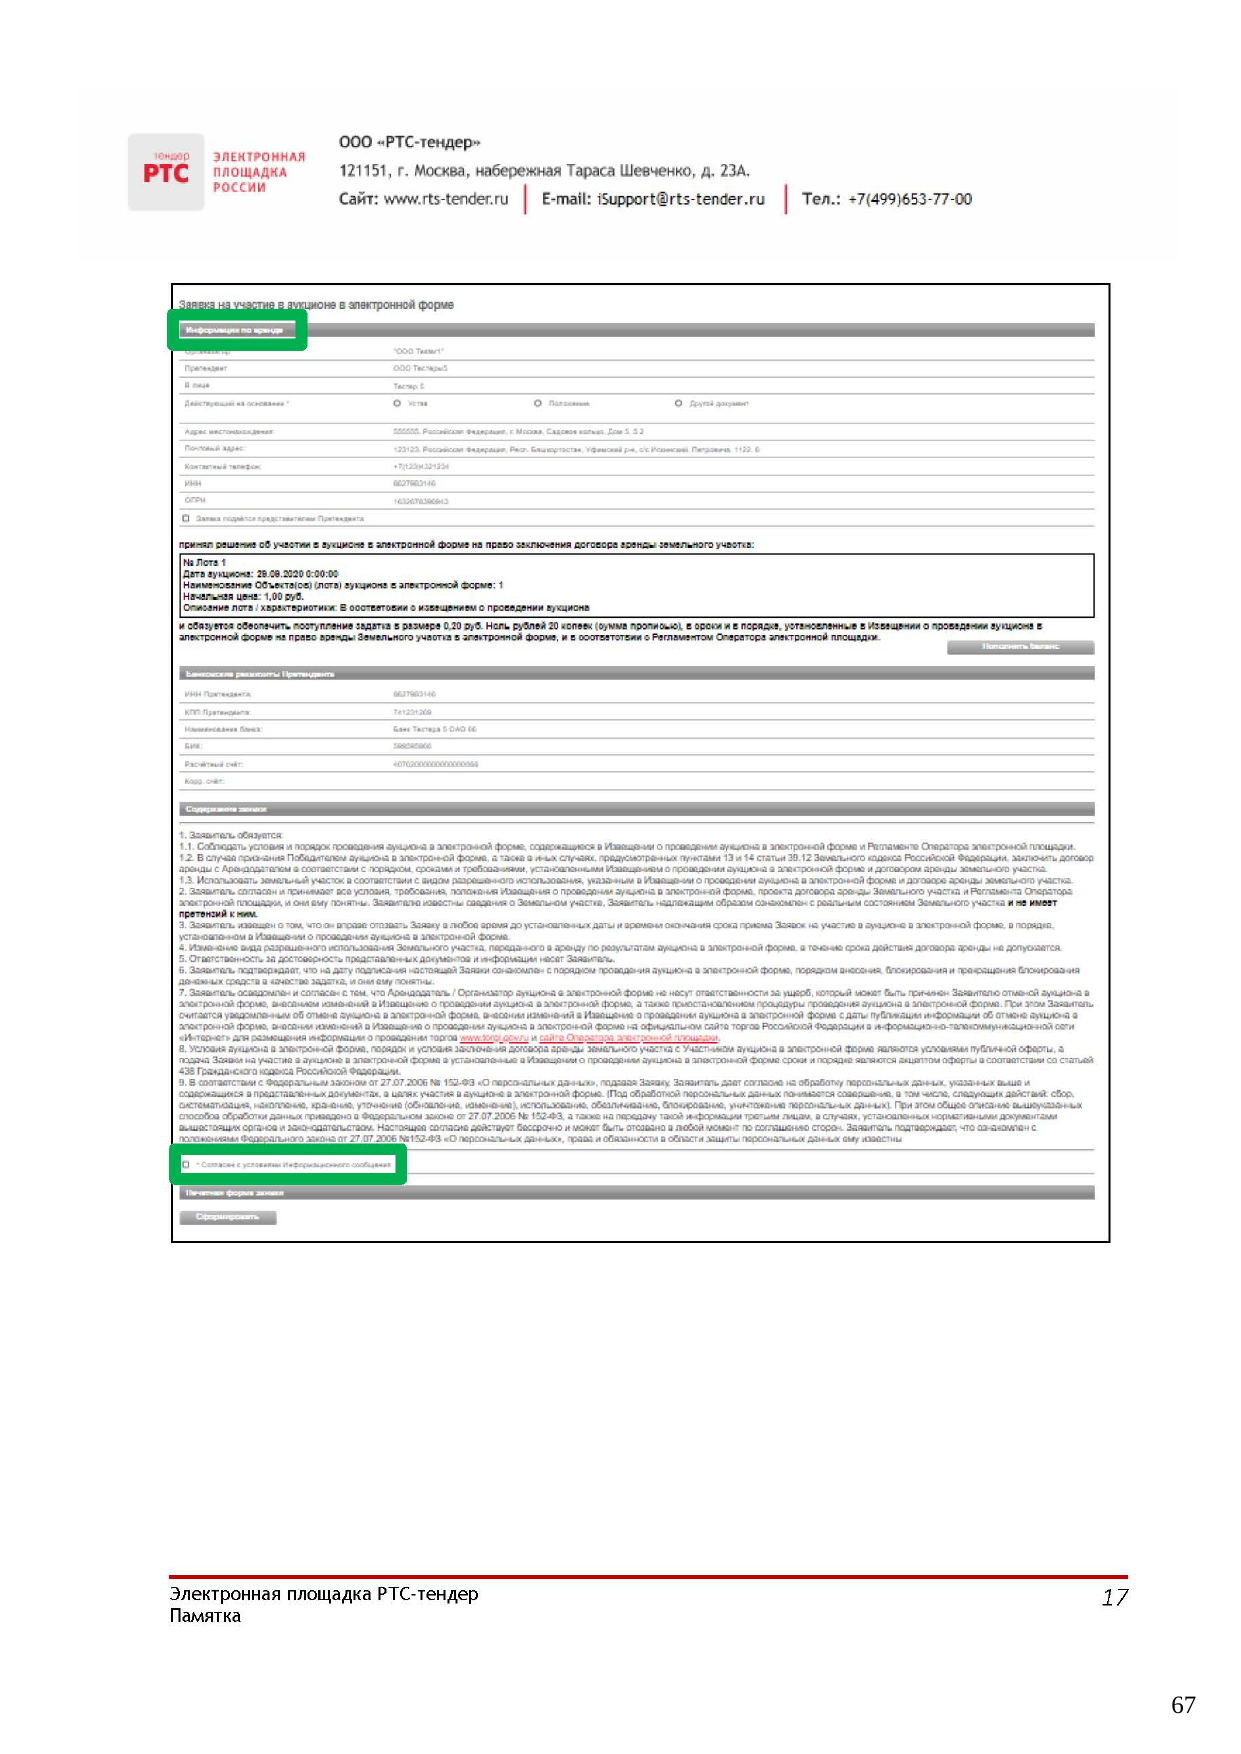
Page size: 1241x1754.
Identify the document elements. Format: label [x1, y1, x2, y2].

picture [76, 88, 1194, 1666]
